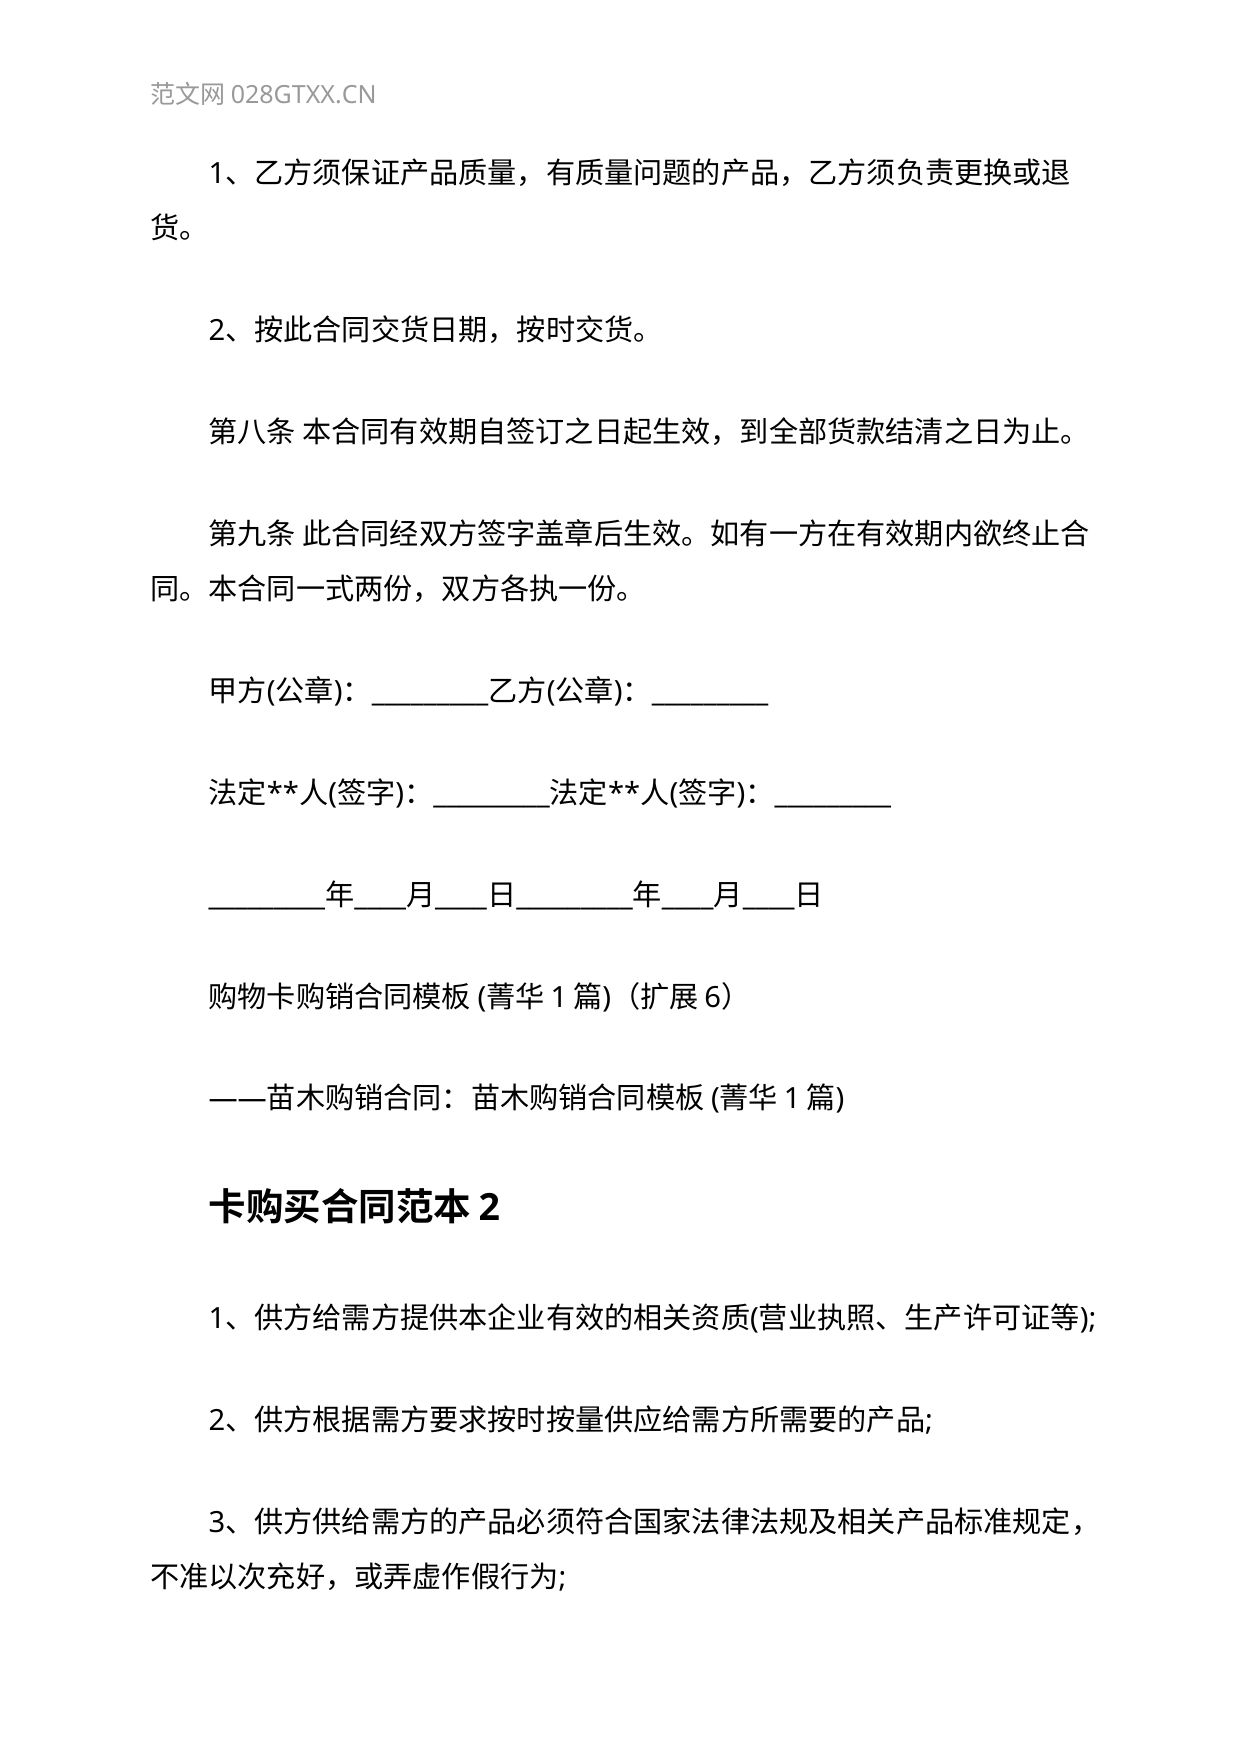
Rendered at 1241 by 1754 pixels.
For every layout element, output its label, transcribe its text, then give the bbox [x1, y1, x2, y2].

text 卡购买合同范本2 [150, 1177, 1090, 1232]
text ——苗木购销合同：苗木购销合同模板 (菁华1篇) [150, 1075, 1090, 1117]
text 3、供方供给需方的产品必须符合国家法律法规及相关产品标准规定，不准以次充好，或弄虚作假行为; [150, 1499, 1090, 1596]
text _________年____月____日_________年____月____日 [150, 871, 1090, 913]
text 1、供方给需方提供本企业有效的相关资质(营业执照、生产许可证等); [150, 1295, 1090, 1337]
text 甲方(公章)：_________乙方(公章)：_________ [150, 667, 1090, 709]
text 2、按此合同交货日期，按时交货。 [150, 307, 1090, 349]
text 购物卡购销合同模板 (菁华1篇)（扩展6） [150, 973, 1090, 1016]
text 2、供方根据需方要求按时按量供应给需方所需要的产品; [150, 1397, 1090, 1439]
text 1、乙方须保证产品质量，有质量问题的产品，乙方须负责更换或退货。 [150, 150, 1090, 247]
text 法定**人(签字)：_________法定**人(签字)：_________ [150, 769, 1090, 812]
text 第八条 本合同有效期自签订之日起生效，到全部货款结清之日为止。 [150, 409, 1090, 451]
text 第九条 此合同经双方签字盖章后生效。如有一方在有效期内欲终止合同。本合同一式两份，双方各执一份。 [150, 511, 1090, 608]
